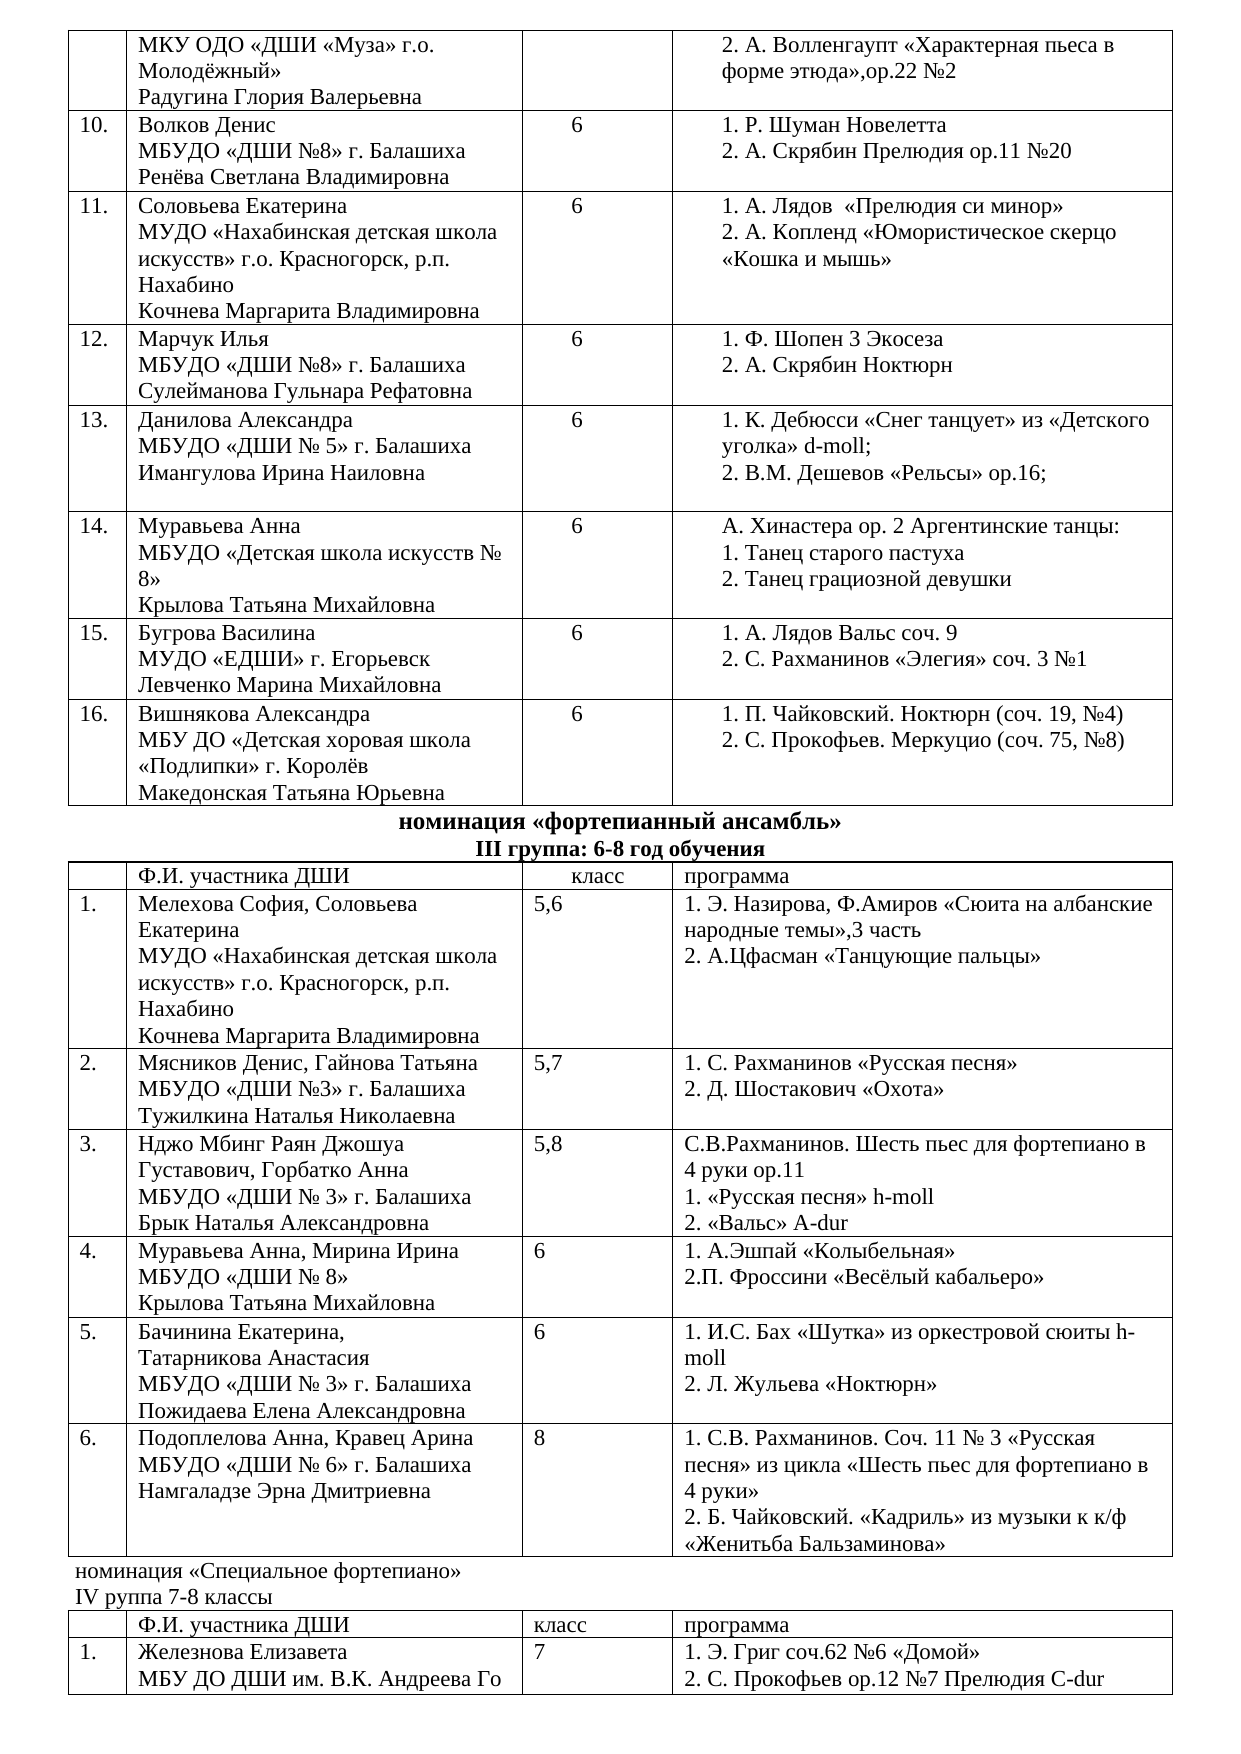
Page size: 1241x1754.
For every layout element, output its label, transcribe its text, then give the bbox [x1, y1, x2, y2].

table_cell 1. А.Эшпай «Колыбельная» 2.П. Фроссини «Весёлый кабальеро» [673, 1237, 1172, 1317]
table_cell 1. А. Лядов Вальс соч. 9 2. С. Рахманинов «Элегия» соч. 3 №1 [673, 619, 1172, 699]
table_cell 6 [523, 512, 672, 618]
table_cell Бугрова Василина МУДО «ЕДШИ» г. Егорьевск Левченко Марина Михайловна [127, 619, 522, 699]
table_cell 3. [69, 1130, 126, 1236]
table_cell 6 [523, 325, 672, 405]
table_cell 6 [523, 192, 672, 324]
table_header класс [523, 863, 672, 889]
table_header Ф.И. участника ДШИ [127, 1611, 522, 1637]
text номинация «Специальное фортепиано» [75, 1557, 1165, 1583]
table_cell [127, 1638, 522, 1694]
table_cell 6 [523, 619, 672, 699]
table_cell 13. [69, 406, 126, 511]
table_cell 8 [523, 1424, 672, 1556]
table_cell 6 [523, 1237, 672, 1317]
table_cell Муравьева Анна, Мирина Ирина МБУДО «ДШИ № 8» Крылова Татьяна Михайловна [127, 1237, 522, 1317]
table_cell Волков Денис МБУДО «ДШИ №8» г. Балашиха Ренёва Светлана Владимировна [127, 111, 522, 191]
table_cell 1. И.С. Бах «Шутка» из оркестровой сюиты h-moll 2. Л. Жульева «Ноктюрн» [673, 1318, 1172, 1423]
table_cell Мясников Денис, Гайнова Татьяна МБУДО «ДШИ №3» г. Балашиха Тужилкина Наталья Николаевна [127, 1049, 522, 1129]
table_cell 16. [69, 700, 126, 805]
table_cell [673, 1638, 1172, 1694]
table_cell Нджо Мбинг Раян Джошуа Густавович, Горбатко Анна МБУДО «ДШИ № 3» г. Балашиха Брык Наталья Александровна [127, 1130, 522, 1236]
table_cell 6 [523, 111, 672, 191]
table_cell 1. [69, 890, 126, 1048]
table_cell 1. С.В. Рахманинов. Соч. 11 № 3 «Русская песня» из цикла «Шесть пьес для фортепиано в 4 руки» 2. Б. Чайковский. «Кадриль» из музыки к к/ф «Женитьба Бальзаминова» [673, 1424, 1172, 1556]
table_cell 4. [69, 1237, 126, 1317]
table_header [69, 863, 126, 889]
table_cell 7 [523, 1638, 672, 1694]
table_cell А. Хинастера ор. 2 Аргентинские танцы: 1. Танец старого пастуха 2. Танец грациозной девушки [673, 512, 1172, 618]
text III группа: 6-8 год обучения [75, 835, 1165, 861]
table_cell Муравьева Анна МБУДО «Детская школа искусств № 8» Крылова Татьяна Михайловна [127, 512, 522, 618]
table_cell 1. Э. Назирова, Ф.Амиров «Сюита на албанские народные темы»,3 часть 2. А.Цфасман «Танцующие пальцы» [673, 890, 1172, 1048]
table_cell 11. [69, 192, 126, 324]
table_cell Подоплелова Анна, Кравец Арина МБУДО «ДШИ № 6» г. Балашиха Намгаладзе Эрна Дмитриевна [127, 1424, 522, 1556]
table_cell 1. А. Лядов «Прелюдия си минор» 2. А. Копленд «Юмористическое скерцо «Кошка и мышь» [673, 192, 1172, 324]
table_cell 5,7 [523, 1049, 672, 1129]
table_cell 1. [69, 1638, 126, 1694]
table_cell 6 [523, 700, 672, 805]
table_cell Соловьева Екатерина МУДО «Нахабинская детская школа искусств» г.о. Красногорск, р.п. Нахабино Кочнева Маргарита Владимировна [127, 192, 522, 324]
table_cell 5,6 [523, 890, 672, 1048]
table_cell 5 [523, 31, 672, 110]
text IV руппа 7-8 классы [75, 1583, 1165, 1610]
table_cell Мелехова София, Соловьева Екатерина МУДО «Нахабинская детская школа искусств» г.о. Красногорск, р.п. Нахабино Кочнева Маргарита Владимировна [127, 890, 522, 1048]
table_cell Вишнякова Александра МБУ ДО «Детская хоровая школа «Подлипки» г. Королёв Македонская Татьяна Юрьевна [127, 700, 522, 805]
table_header программа [673, 863, 1172, 889]
table_cell 5. [69, 1318, 126, 1423]
table_cell Марчук Илья МБУДО «ДШИ №8» г. Балашиха Сулейманова Гульнара Рефатовна [127, 325, 522, 405]
table_header Ф.И. участника ДШИ [127, 863, 522, 889]
table_cell 14. [69, 512, 126, 618]
table_cell 10. [69, 111, 126, 191]
table_cell 6 [523, 1318, 672, 1423]
table_header класс [523, 1611, 672, 1637]
table_cell С.В.Рахманинов. Шесть пьес для фортепиано в 4 руки ор.11 1. «Русская песня» h-moll 2. «Вальс» A-dur [673, 1130, 1172, 1236]
table_cell Бачинина Екатерина, Татарникова Анастасия МБУДО «ДШИ № 3» г. Балашиха Пожидаева Елена Александровна [127, 1318, 522, 1423]
table_cell 1. Ф. Шопен 3 Экосеза 2. А. Скрябин Ноктюрн [673, 325, 1172, 405]
table_cell 1. С. Рахманинов «Русская песня» 2. Д. Шостакович «Охота» [673, 1049, 1172, 1129]
table_cell 6 [523, 406, 672, 511]
table_cell 1. К. Дебюсси «Снег танцует» из «Детского уголка» d-moll; 2. В.М. Дешевов «Рельсы» op.16; [673, 406, 1172, 511]
table_cell Данилова Александра МБУДО «ДШИ № 5» г. Балашиха Имангулова Ирина Наиловна [127, 406, 522, 511]
table_header программа [673, 1611, 1172, 1637]
table_cell 1. Р. Шуман Новелетта 2. А. Скрябин Прелюдия ор.11 №20 [673, 111, 1172, 191]
table_cell 1. П. Чайковский. Ноктюрн (соч. 19, №4) 2. С. Прокофьев. Меркуцио (соч. 75, №8) [673, 700, 1172, 805]
text номинация «фортепианный ансамбль» [75, 806, 1165, 835]
table_cell 9. [69, 31, 126, 110]
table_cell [673, 31, 1172, 110]
table_cell 12. [69, 325, 126, 405]
table_header [69, 1611, 126, 1637]
table_cell 6. [69, 1424, 126, 1556]
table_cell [127, 31, 522, 110]
table_cell 5,8 [523, 1130, 672, 1236]
table_cell 15. [69, 619, 126, 699]
table_cell 2. [69, 1049, 126, 1129]
